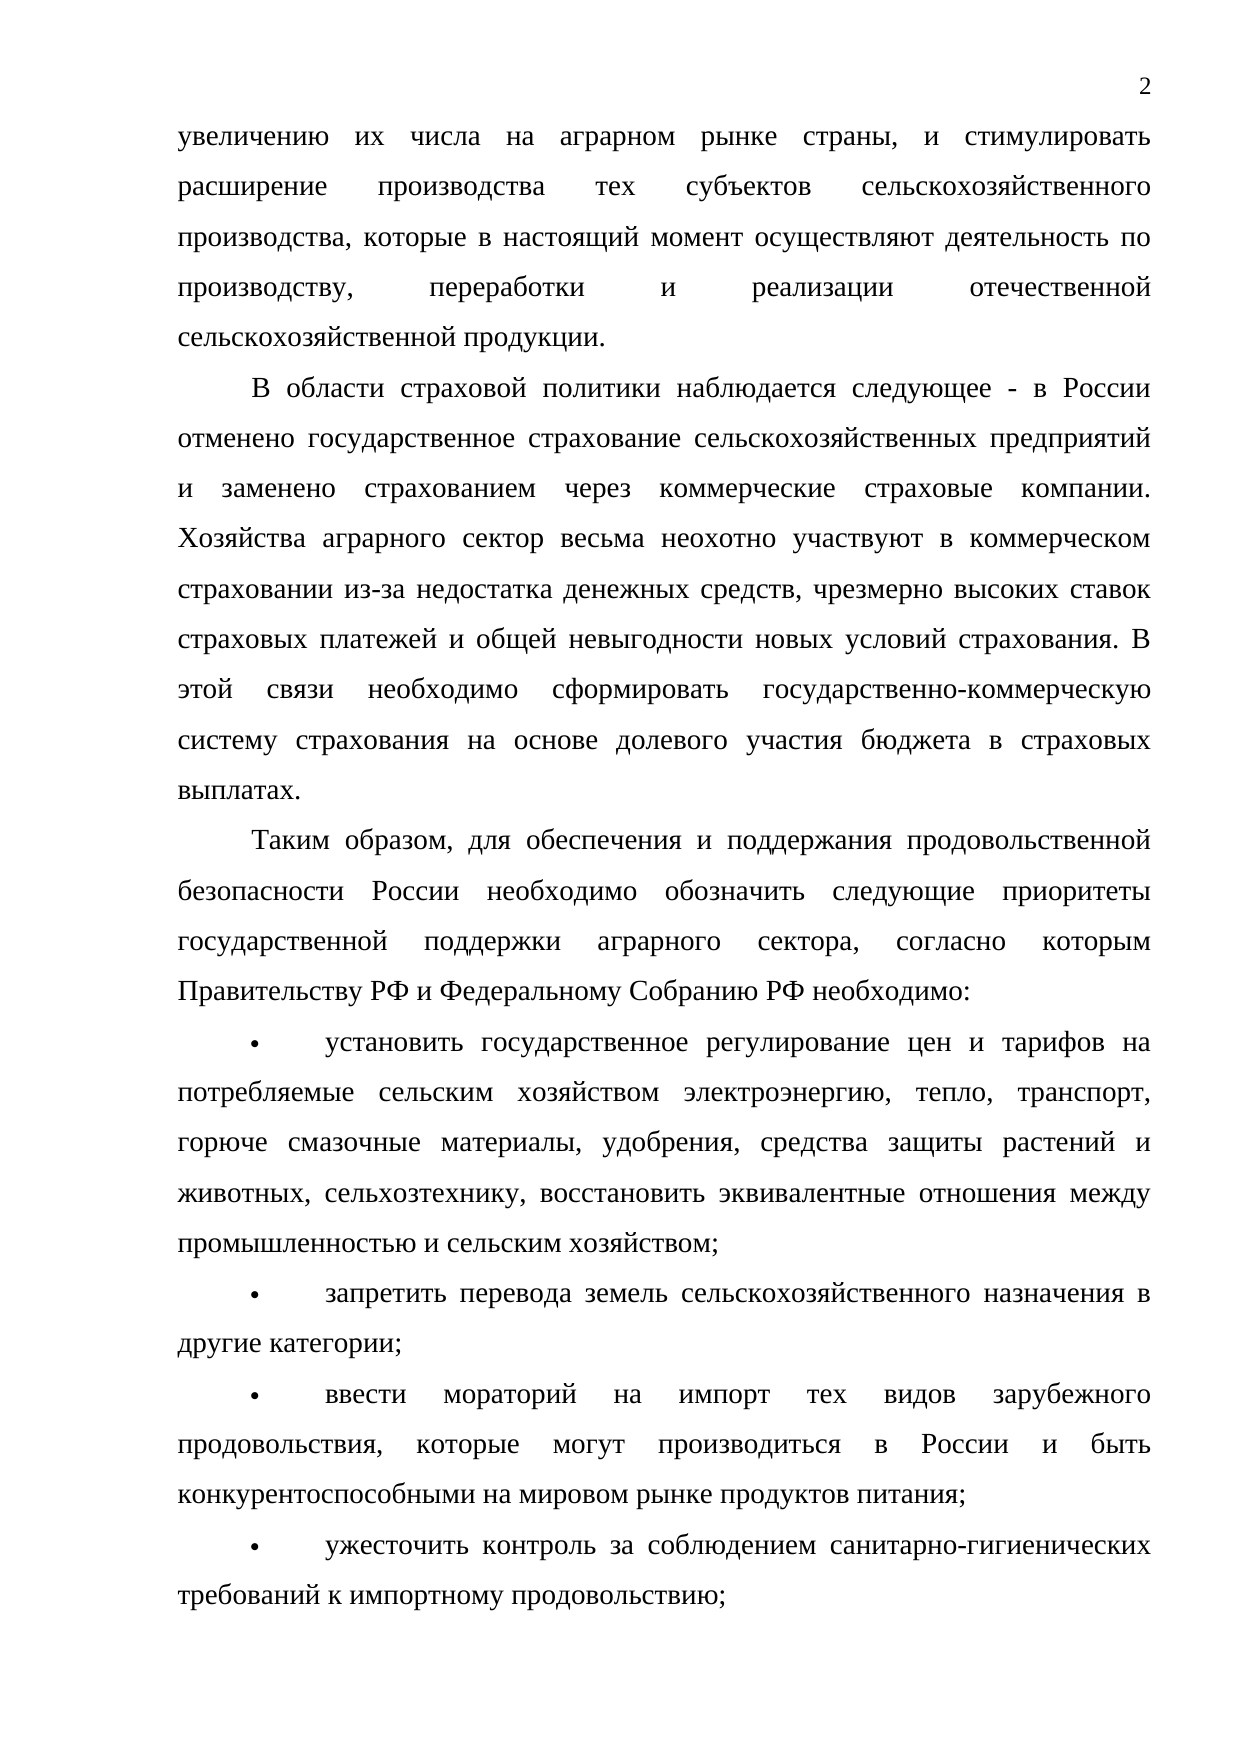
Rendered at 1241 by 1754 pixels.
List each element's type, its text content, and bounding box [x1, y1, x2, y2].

text Таким образом, для обеспечения и поддержания продовольственной безопасности России необходимо обозначить следующие приоритеты государственной поддержки аграрного сектора, согласно которым Правительству РФ и Федеральному Собранию РФ необходимо: [177, 822, 1152, 1007]
list ужесточить контроль за соблюдением санитарно-гигиенических требований к импортному продовольствию; [177, 1527, 1152, 1611]
list установить государственное регулирование цен и тарифов на потребляемые сельским хозяйством электроэнергию, тепло, транспорт, горюче смазочные материалы, удобрения, средства защиты растений и животных, сельхозтехнику, восстановить эквивалентные отношения между промышленностью и сельским хозяйством; [177, 1024, 1152, 1258]
text В области страховой политики наблюдается следующее - в России отменено государственное страхование сельскохозяйственных предприятий и заменено страхованием через коммерческие страховые компании. Хозяйства аграрного сектор весьма неохотно участвуют в коммерческом страховании из-за недостатка денежных средств, чрезмерно высоких ставок страховых платежей и общей невыгодности новых условий страхования. В этой связи необходимо сформировать государственно-коммерческую систему страхования на основе долевого участия бюджета в страховых выплатах. [177, 370, 1152, 806]
list запретить перевода земель сельскохозяйственного назначения в другие категории; [177, 1275, 1152, 1359]
list ввести мораторий на импорт тех видов зарубежного продовольствия, которые могут производиться в России и быть конкурентоспособными на мировом рынке продуктов питания; [177, 1376, 1152, 1510]
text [177, 118, 1152, 353]
